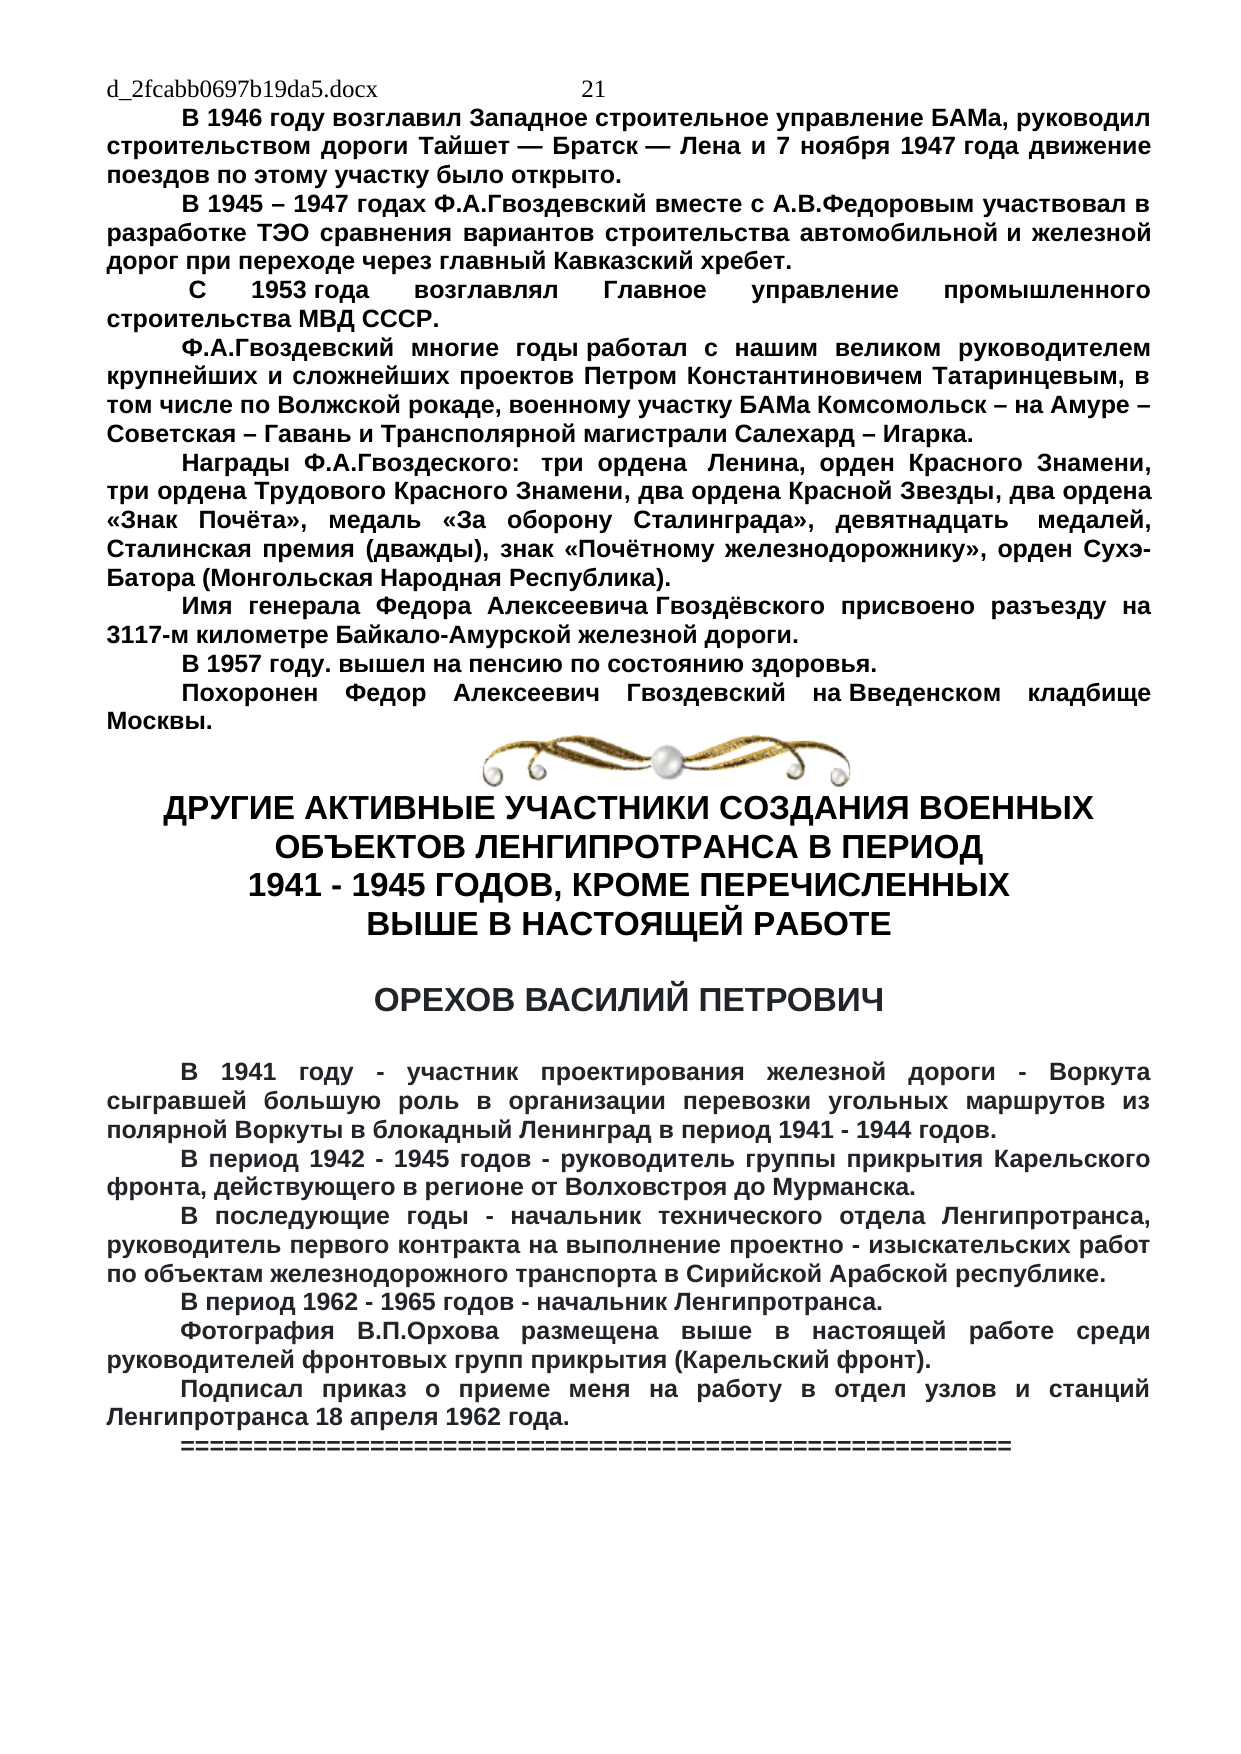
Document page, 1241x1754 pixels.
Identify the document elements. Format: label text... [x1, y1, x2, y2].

text ========================================================= [106, 1431, 1152, 1460]
text В последующие годы - начальник технического отдела Ленгипротранса, руководитель первого контракта на выполнение проектно - изыскательских работ по объектам железнодорожного транспорта в Сирийской Арабской республике. [106, 1201, 1152, 1287]
text В 1941 году - участник проектирования железной дороги - Воркута сыгравшей большую роль в организации перевозки угольных маршрутов из полярной Воркуты в блокадный Ленинград в период 1941 - 1944 годов. [106, 1057, 1152, 1143]
text В 1945 – 1947 годах Ф.А.Гвоздевский вместе с А.В.Федоровым участвовал в разработке ТЭО сравнения вариантов строительства автомобильной и железной дорог при переходе через главный Кавказский хребет. [106, 189, 1152, 275]
text выше в настоящей работе [106, 903, 1152, 942]
text В 1957 году. вышел на пенсию по состоянию здоровья. [106, 649, 1152, 678]
text Орехов Василий петрович [106, 980, 1152, 1019]
text Похоронен Федор Алексеевич Гвоздевский на Введенском кладбище Москвы. [106, 678, 1152, 735]
text С 1953 года возглавлял Главное управление промышленного строительства МВД СССР. [106, 275, 1152, 333]
text Фотография В.П.Орхова размещена выше в настоящей работе среди руководителей фронтовых групп прикрытия (Карельский фронт). [106, 1316, 1152, 1373]
text Ф.А.Гвоздевский многие годы работал с нашим великом руководителем крупнейших и сложнейших проектов Петром Константиновичем Татаринцевым, в том числе по Волжской рокаде, военному участку БАМа Комсомольск – на Амуре – Советская – Гавань и Трансполярной магистрали Салехард – Игарка. [106, 333, 1152, 448]
text В период 1942 - 1945 годов - руководитель группы прикрытия Карельского фронта, действующего в регионе от Волховстроя до Мурманска. [106, 1143, 1152, 1201]
text 1941 - 1945 годов, кроме перечисленных [106, 865, 1152, 903]
text Награды Ф.А.Гвоздеского: три ордена Ленина, орден Красного Знамени, три ордена Трудового Красного Знамени, два ордена Красной Звезды, два ордена «Знак Почёта», медаль «За оборону Сталинграда», девятнадцать медалей, Сталинская премия (дважды), знак «Почётному железнодорожнику», орден Сухэ-Батора (Монгольская Народная Республика). [106, 448, 1152, 591]
text Подписал приказ о приеме меня на работу в отдел узлов и станций Ленгипротранса 18 апреля 1962 года. [106, 1373, 1152, 1431]
picture [482, 735, 851, 789]
text Имя генерала Федора Алексеевича Гвоздёвского присвоено разъезду на 3117-м километре Байкало-Амурской железной дороги. [106, 591, 1152, 649]
text В 1946 году возглавил Западное строительное управление БАМа, руководил строительством дороги Тайшет — Братск — Лена и 7 ноября 1947 года движение поездов по этому участку было открыто. [106, 103, 1152, 189]
text В период 1962 - 1965 годов - начальник Ленгипротранса. [106, 1287, 1152, 1316]
text другие активные Участники создания военных объектов ленгипротранса в период [106, 788, 1152, 865]
